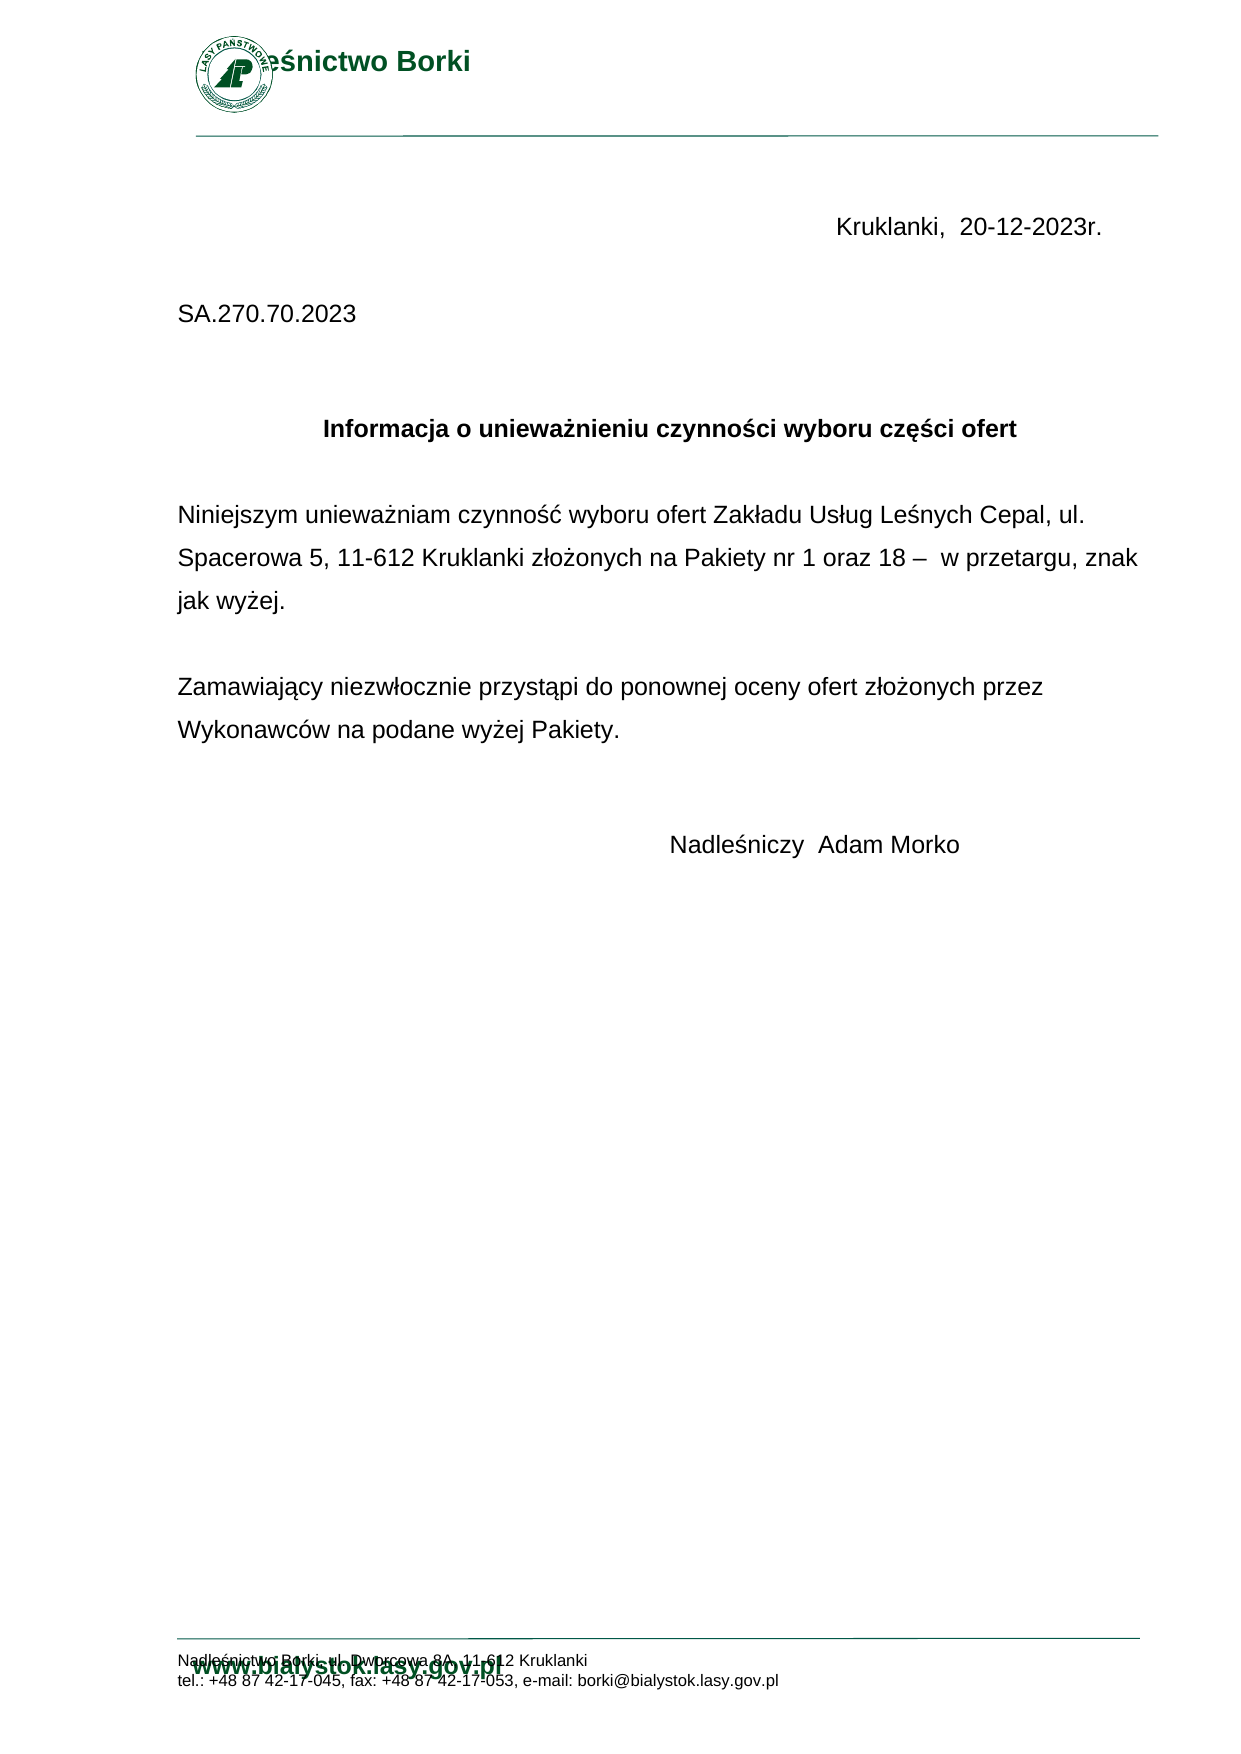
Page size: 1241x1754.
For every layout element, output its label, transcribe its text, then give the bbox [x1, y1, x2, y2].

text Niniejszym unieważniam czynność wyboru ofert Zakładu Usług Leśnych Cepal, ul. Spacerowa 5, 11-612 Kruklanki złożonych na Pakiety nr 1 oraz 18 – w przetargu, znak jak wyżej. [177, 500, 1140, 615]
text SA.270.70.2023 [177, 299, 1140, 327]
text Zamawiający niezwłocznie przystąpi do ponownej oceny ofert złożonych przez Wykonawców na podane wyżej Pakiety. [177, 672, 1140, 744]
text Informacja o unieważnieniu czynności wyboru części ofert [177, 414, 1140, 442]
text Kruklanki, 20-12-2023r. [177, 212, 1140, 241]
text Nadleśniczy Adam Morko [177, 831, 1140, 859]
